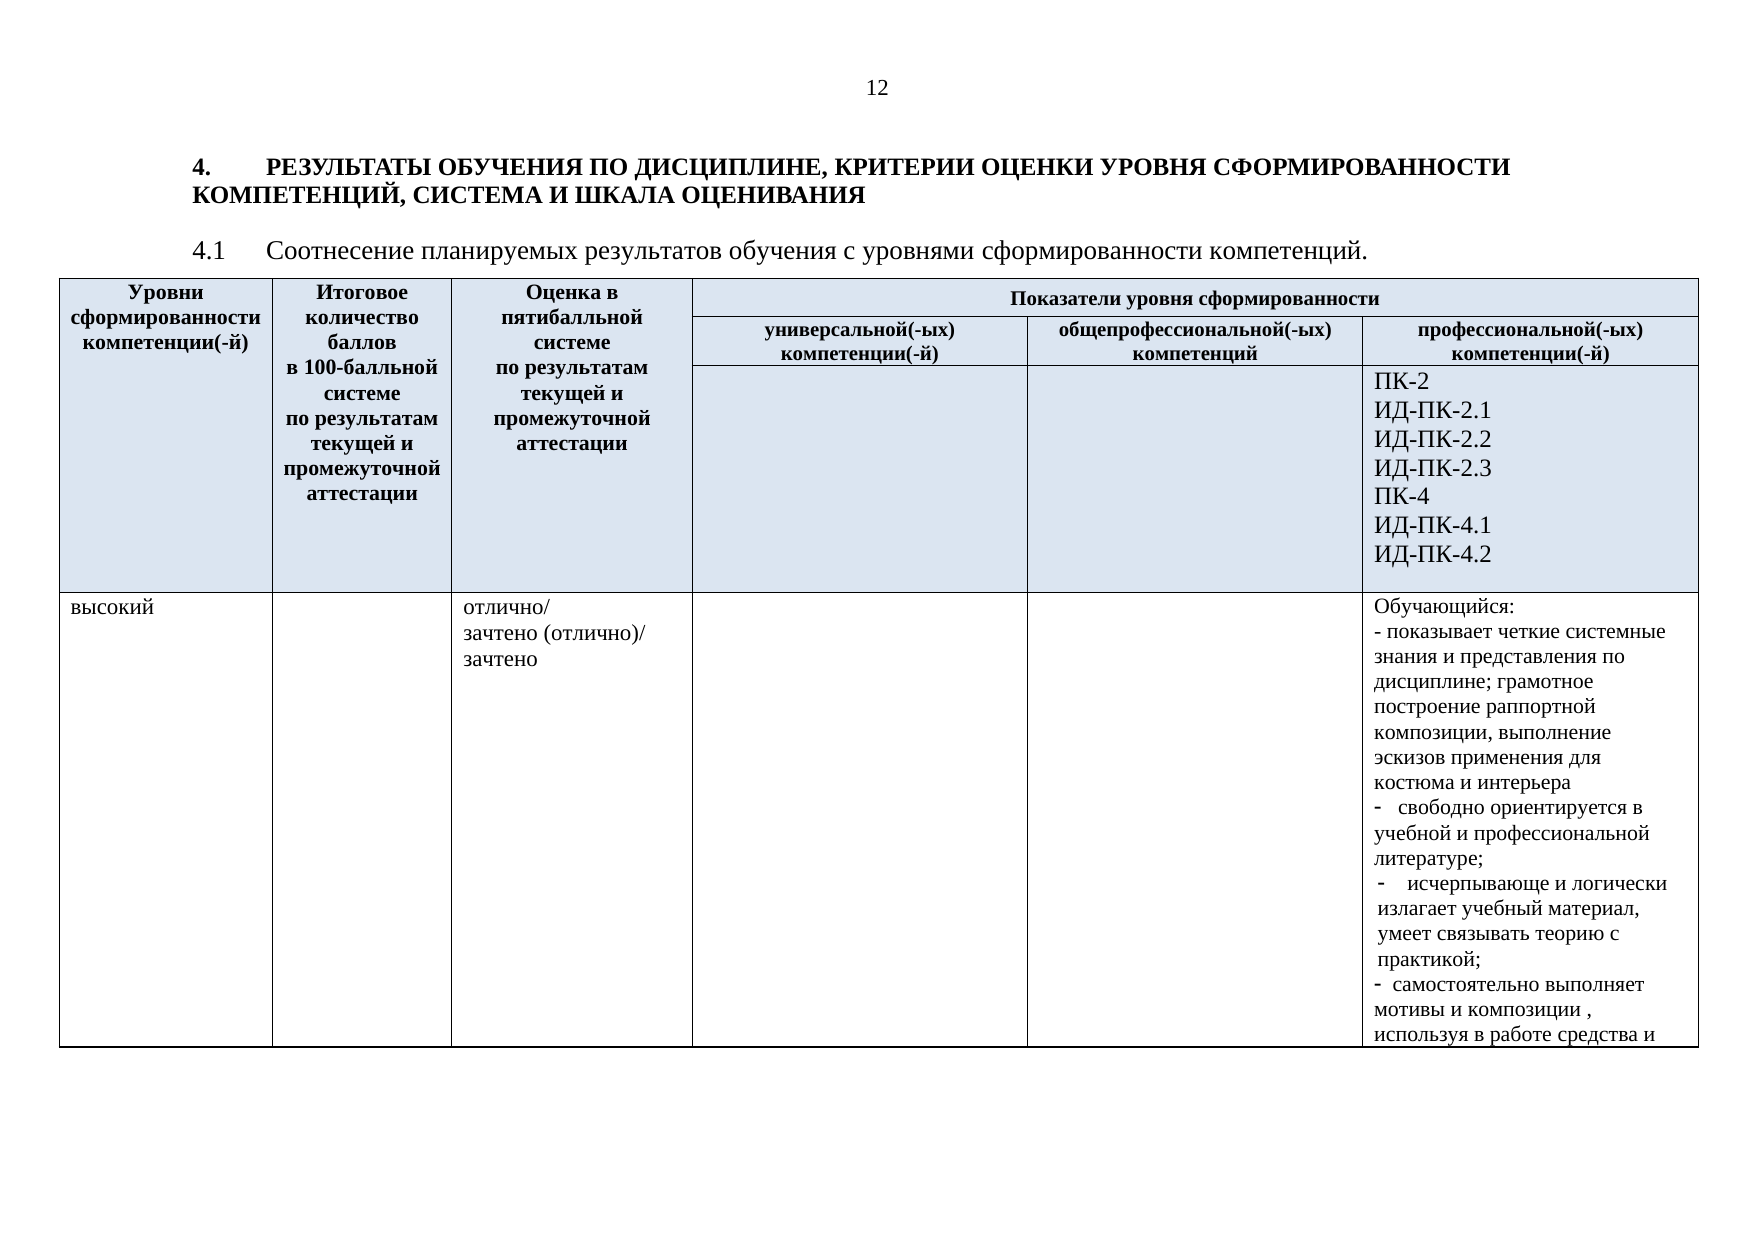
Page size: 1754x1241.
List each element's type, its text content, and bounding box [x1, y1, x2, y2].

table_cell [693, 366, 1027, 592]
table_cell [693, 593, 1027, 1046]
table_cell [1363, 593, 1698, 1046]
table_cell профессиональной(-ых) компетенции(-й) [1363, 317, 1698, 365]
subtitle 4. РЕЗУЛЬТАТЫ ОБУЧЕНИЯ ПО ДИСЦИПЛИНЕ, КРИТЕРИИ ОЦЕНКИ УРОВНЯ СФОРМИРОВАННОСТИ КОМПЕТЕНЦИЙ, СИСТЕМА И ШКАЛА ОЦЕНИВАНИЯ [192, 152, 1636, 209]
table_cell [452, 593, 692, 1046]
table_header Оценка в пятибалльной системе по результатам текущей и промежуточной аттестации [452, 279, 692, 592]
table_cell ПК-2 ИД-ПК-2.1 ИД-ПК-2.2 ИД-ПК-2.3 ПК-4 ИД-ПК-4.1 ИД-ПК-4.2 [1363, 366, 1698, 592]
table_cell высокий [60, 593, 272, 1046]
table_header Уровни сформированности компетенции(-й) [60, 279, 272, 592]
table_cell [1028, 366, 1362, 592]
table_header Показатели уровня сформированности [693, 279, 1698, 316]
table_cell [273, 593, 451, 1046]
table_cell [1028, 593, 1362, 1046]
table_header Итоговое количество баллов в 100-балльной системе по результатам текущей и промежуточной аттестации [273, 279, 451, 592]
table_cell универсальной(-ых) компетенции(-й) [693, 317, 1027, 365]
table_cell общепрофессиональной(-ых) компетенций [1028, 317, 1362, 365]
subtitle 4.1 Соотнесение планируемых результатов обучения с уровнями сформированности компетенций. [192, 234, 1636, 265]
